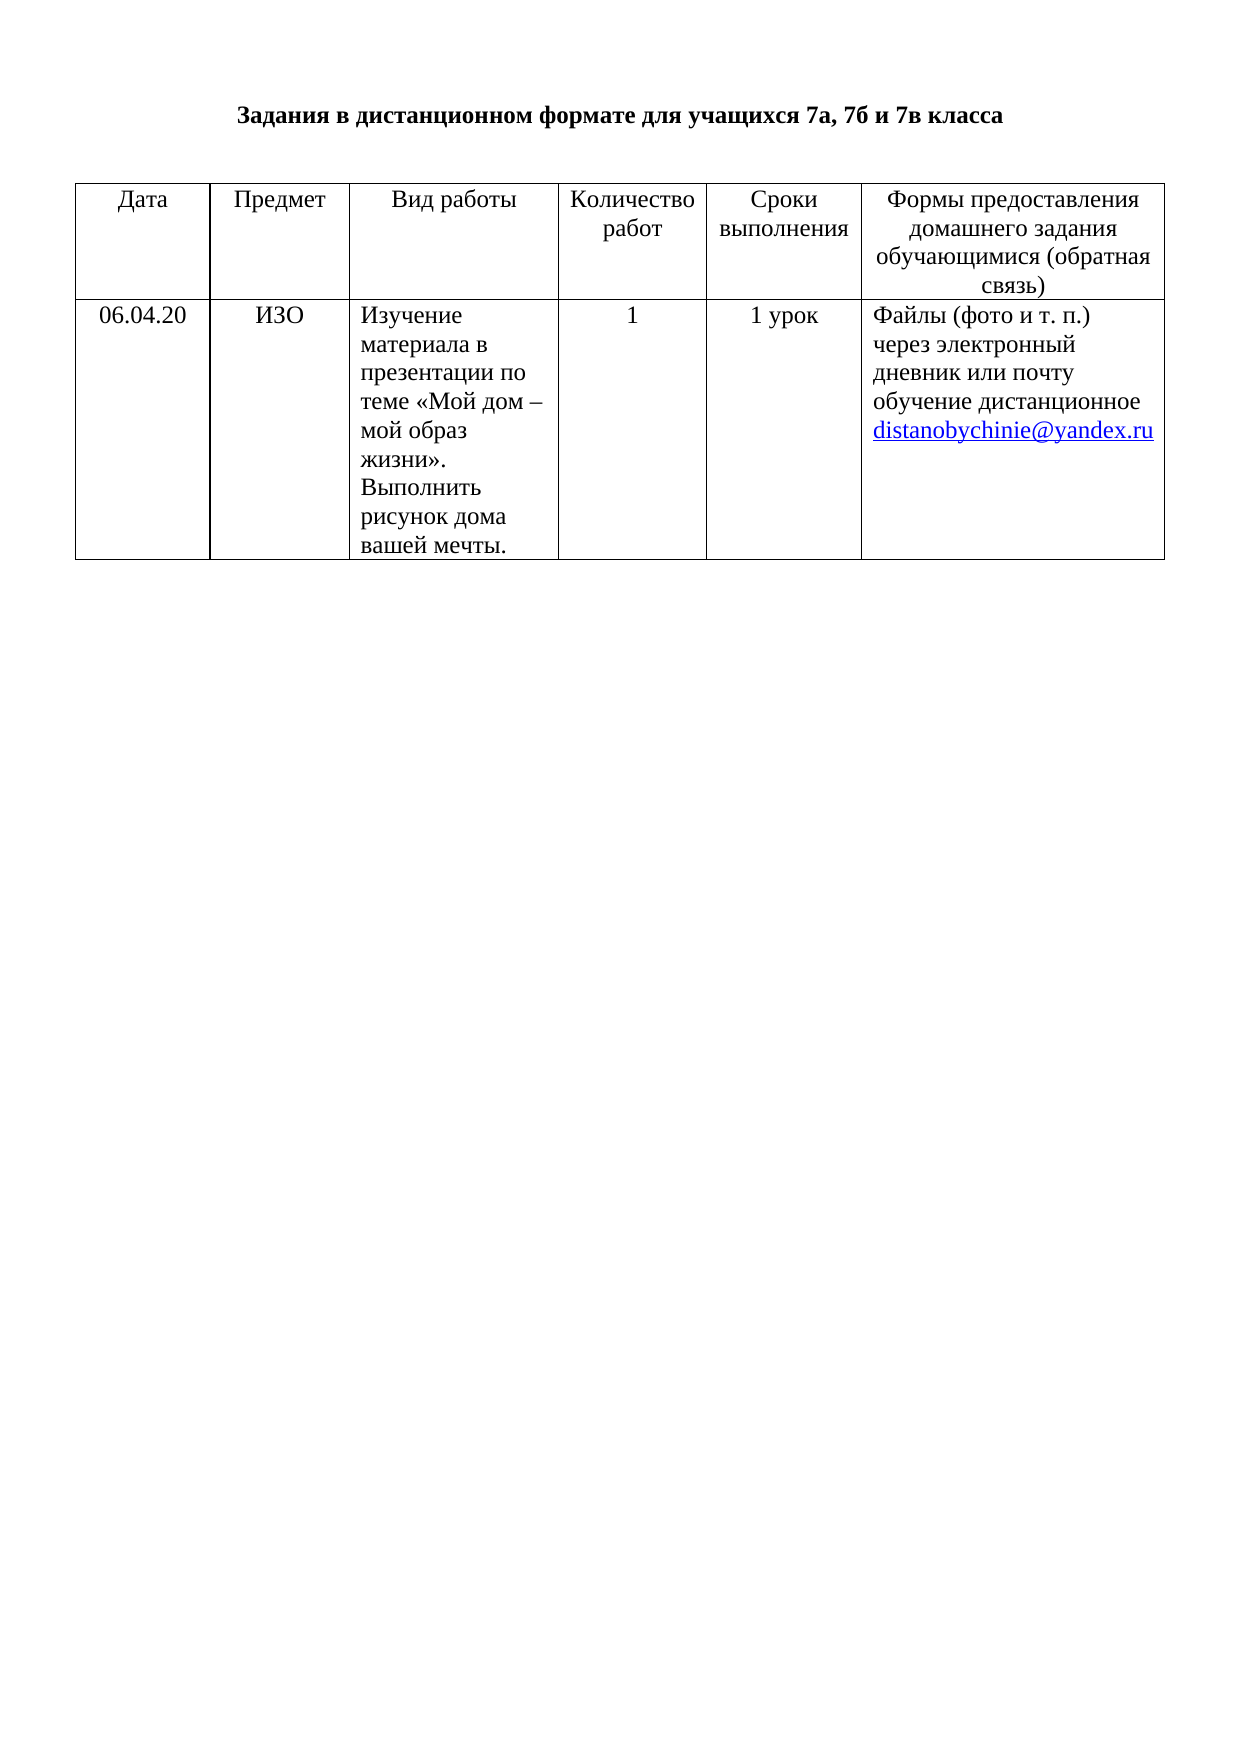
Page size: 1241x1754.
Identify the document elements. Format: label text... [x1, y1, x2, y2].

table_header Вид работы [350, 184, 558, 299]
table_header Количество работ [559, 184, 706, 299]
table_cell 06.04.20 [76, 300, 209, 559]
table_cell ИЗО [211, 300, 349, 559]
table_cell 1 [559, 300, 706, 559]
table_header Дата [76, 184, 209, 299]
text Задания в дистанционном формате для учащихся 7а, 7б и 7в класса [75, 100, 1165, 129]
table_header Сроки выполнения [707, 184, 861, 299]
table_cell 1 урок [707, 300, 861, 559]
table_header Формы предоставления домашнего задания обучающимися (обратная связь) [862, 184, 1164, 299]
table_cell Изучение материала в презентации по теме «Мой дом – мой образ жизни». Выполнить рисунок дома вашей мечты. [350, 300, 558, 559]
table_cell Файлы (фото и т. п.) через электронный дневник или почту обучение дистанционное distanobychinie@yandex.ru [862, 300, 1164, 559]
table_header Предмет [211, 184, 349, 299]
